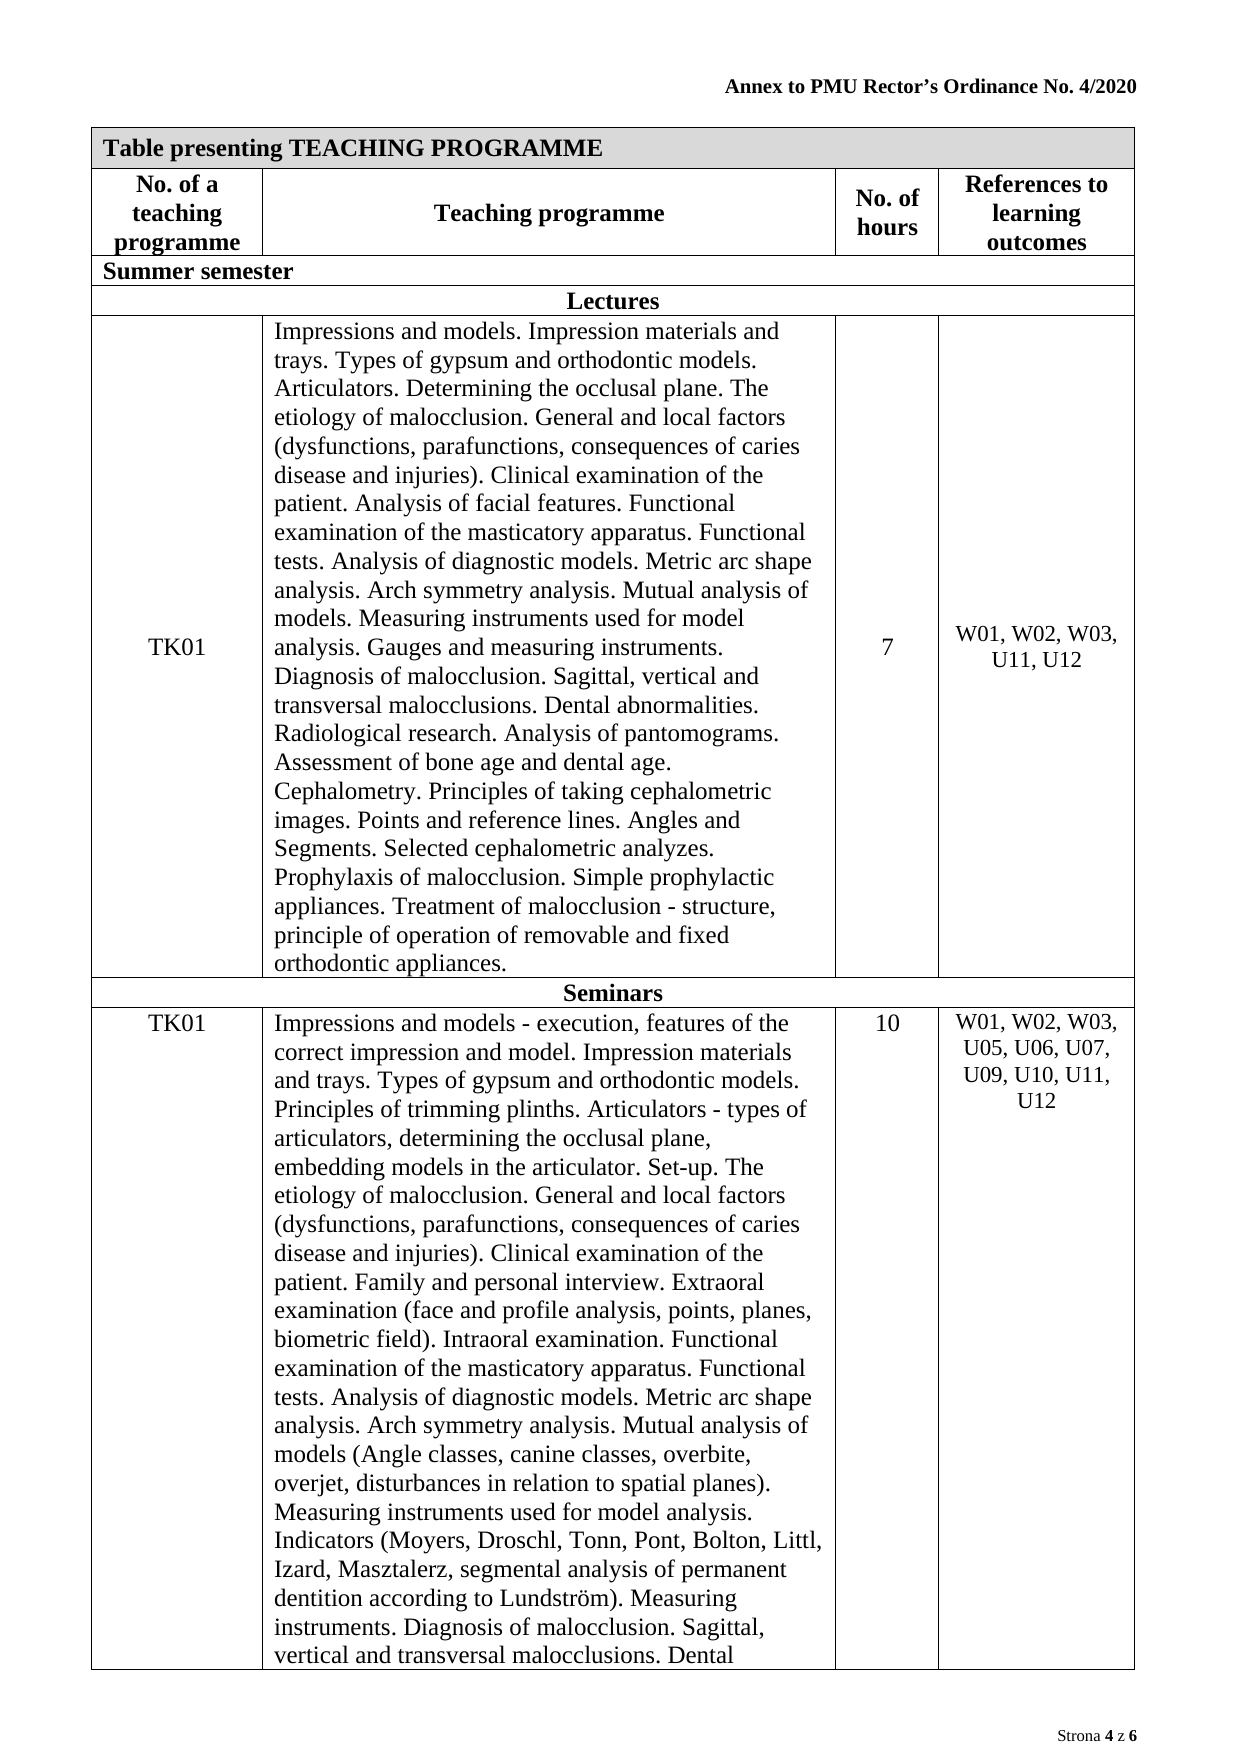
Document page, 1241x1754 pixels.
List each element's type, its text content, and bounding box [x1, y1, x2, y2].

table_cell Seminars [92, 978, 1134, 1007]
table_cell No. of a teaching programme [92, 169, 262, 255]
table_cell No. of hours [836, 169, 938, 255]
table_cell 7 [836, 316, 938, 977]
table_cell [939, 1008, 1134, 1669]
table_cell Teaching programme [263, 169, 835, 255]
table_cell Summer semester [92, 256, 1134, 285]
table_cell TK01 [92, 316, 262, 977]
table_cell Lectures [92, 286, 1134, 315]
table_header Table presenting TEACHING PROGRAMME [92, 128, 1134, 168]
table_cell TK01 [92, 1008, 262, 1669]
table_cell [263, 1008, 835, 1669]
table_cell 10 [836, 1008, 938, 1669]
table_cell References to learning outcomes [939, 169, 1134, 255]
table_cell W01, W02, W03, U11, U12 [939, 316, 1134, 977]
table_cell Impressions and models. Impression materials and trays. Types of gypsum and orthodontic models. Articulators. Determining the occlusal plane. The etiology of malocclusion. General and local factors (dysfunctions, parafunctions, consequences of caries disease and injuries). Clinical examination of the patient. Analysis of facial features. Functional examination of the masticatory apparatus. Functional tests. Analysis of diagnostic models. Metric arc shape analysis. Arch symmetry analysis. Mutual analysis of models. Measuring instruments used for model analysis. Gauges and measuring instruments. Diagnosis of malocclusion. Sagittal, vertical and transversal malocclusions. Dental abnormalities. Radiological research. Analysis of pantomograms. Assessment of bone age and dental age. Cephalometry. Principles of taking cephalometric images. Points and reference lines. Angles and Segments. Selected cephalometric analyzes. Prophylaxis of malocclusion. Simple prophylactic appliances. Treatment of malocclusion - structure, principle of operation of removable and fixed orthodontic appliances. [263, 316, 835, 977]
